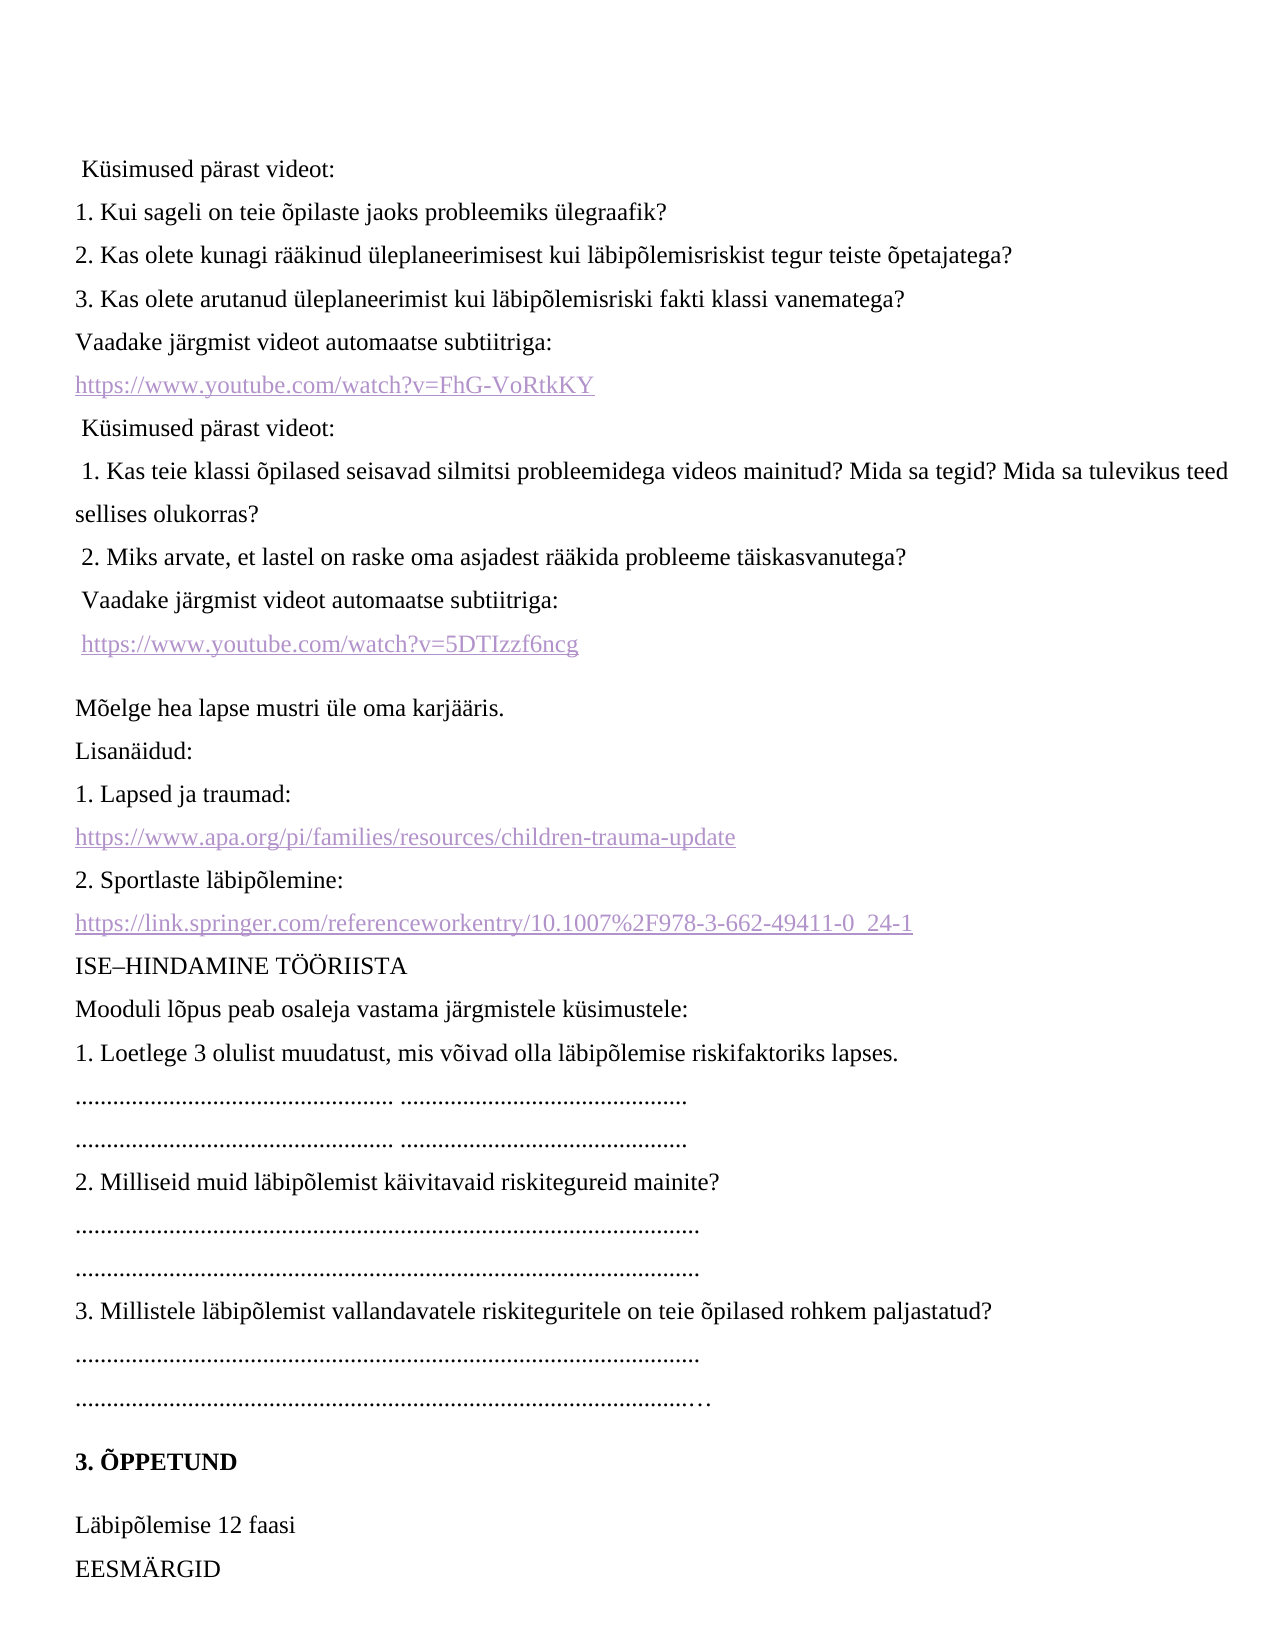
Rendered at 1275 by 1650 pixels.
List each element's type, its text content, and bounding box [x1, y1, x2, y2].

text 3. ÕPPETUND [75, 1447, 1229, 1475]
text Mõelge hea lapse mustri üle oma karjääris. Lisanäidud: 1. Lapsed ja traumad: https://www.apa.org/pi/families/resources/children-trauma-update 2. Sportlaste läbipõlemine: https://link.springer.com/referenceworkentry/10.1007%2F978-3-662-49411-0_24-1 ISE–HINDAMINE TÖÖRIISTA Mooduli lõpus peab osaleja vastama järgmistele küsimustele: 1. Loetlege 3 olulist muudatust, mis võivad olla läbipõlemise riskifaktoriks lapses. ................................................... .............................................. ................................................... .............................................. 2. Milliseid muid läbipõlemist käivitavaid riskitegureid mainite? .................................................................................................... .................................................................................................... 3. Millistele läbipõlemist vallandavatele riskiteguritele on teie õpilased rohkem paljastatud? .................................................................................................... ..................................................................................................… [75, 693, 1229, 1411]
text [75, 154, 1229, 657]
text Läbipõlemise 12 faasi EESMÄRGID [75, 1511, 1229, 1582]
